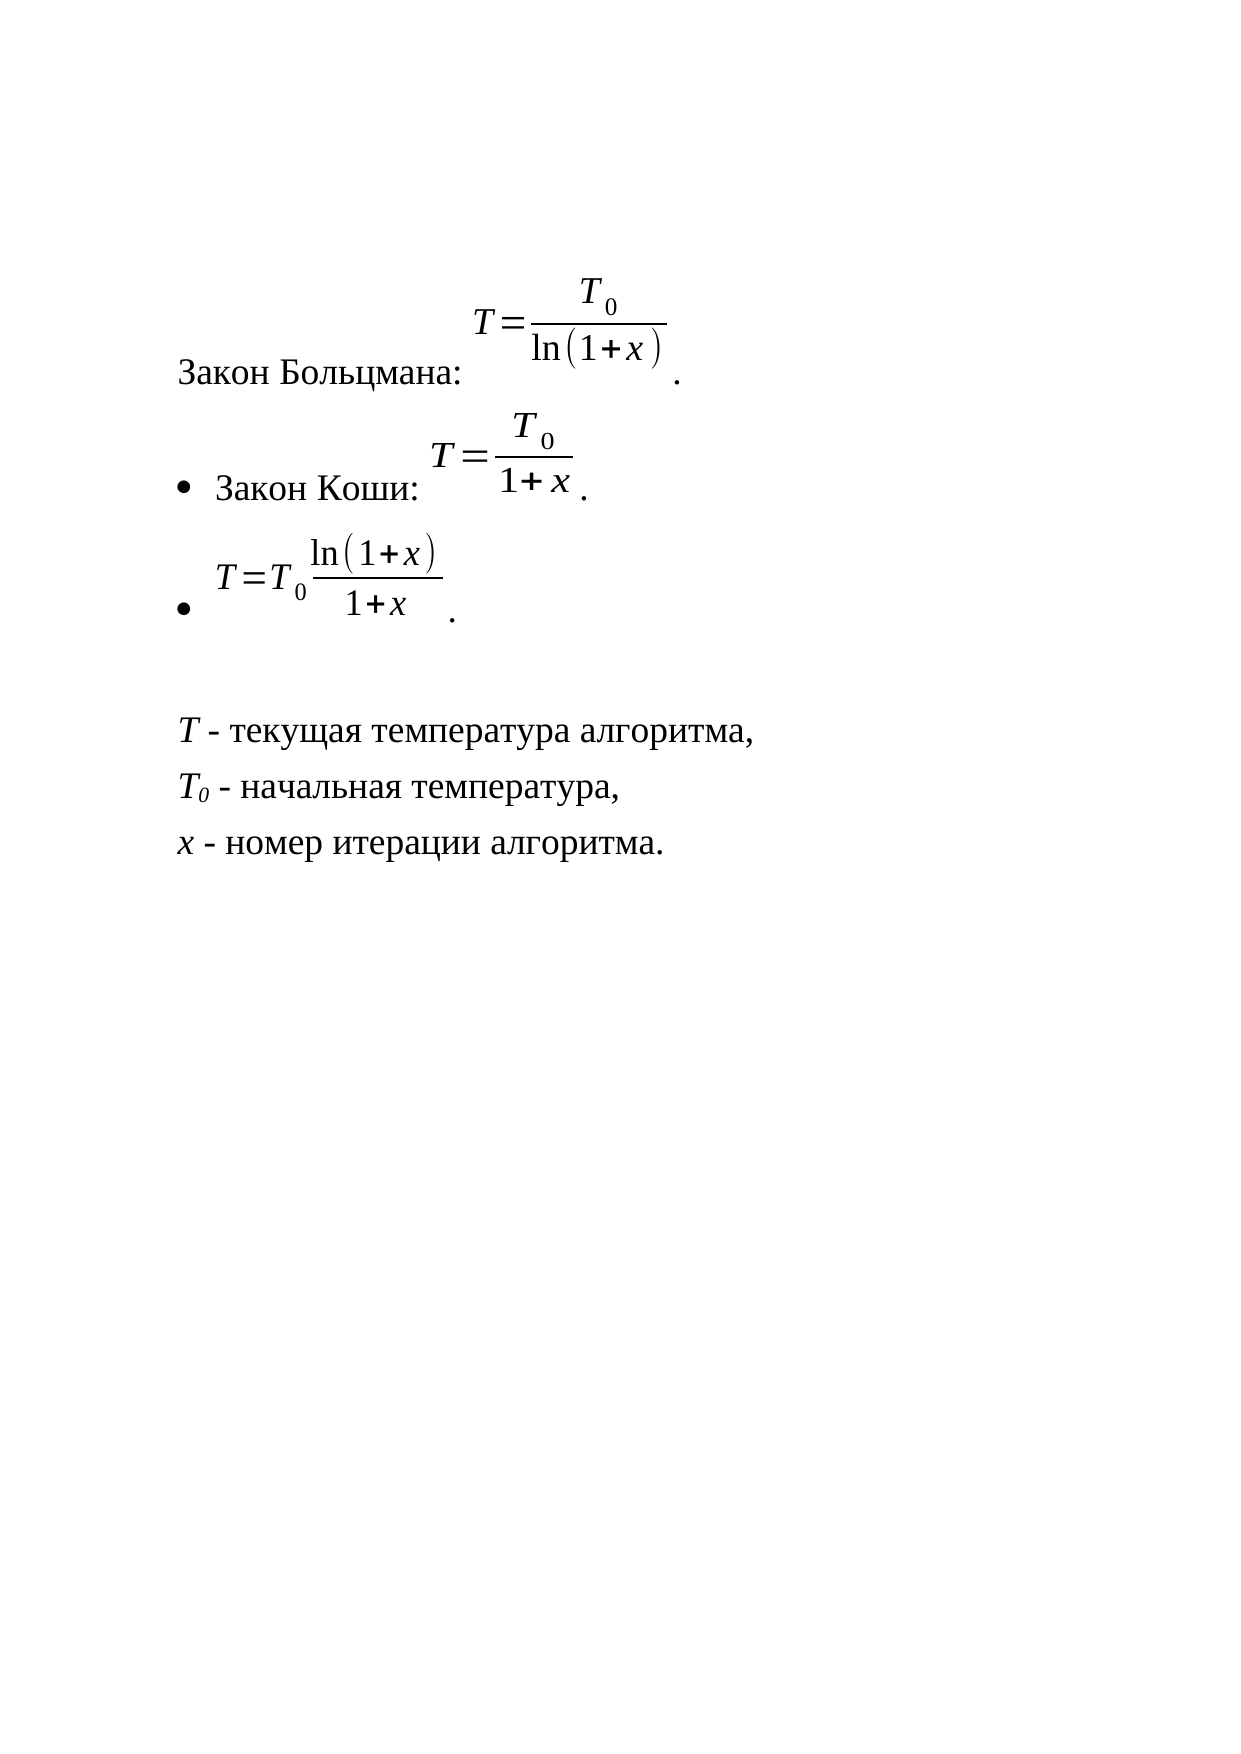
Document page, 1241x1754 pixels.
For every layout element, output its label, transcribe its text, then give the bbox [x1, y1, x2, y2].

list Закон Коши: . [177, 405, 1152, 509]
text Закон Больцмана: . [177, 271, 1152, 393]
list . [177, 530, 1152, 631]
text T - текущая температура алгоритма, [177, 708, 1152, 751]
text T0 - начальная температура, [177, 763, 1152, 807]
text x - номер итерации алгоритма. [177, 819, 1152, 862]
